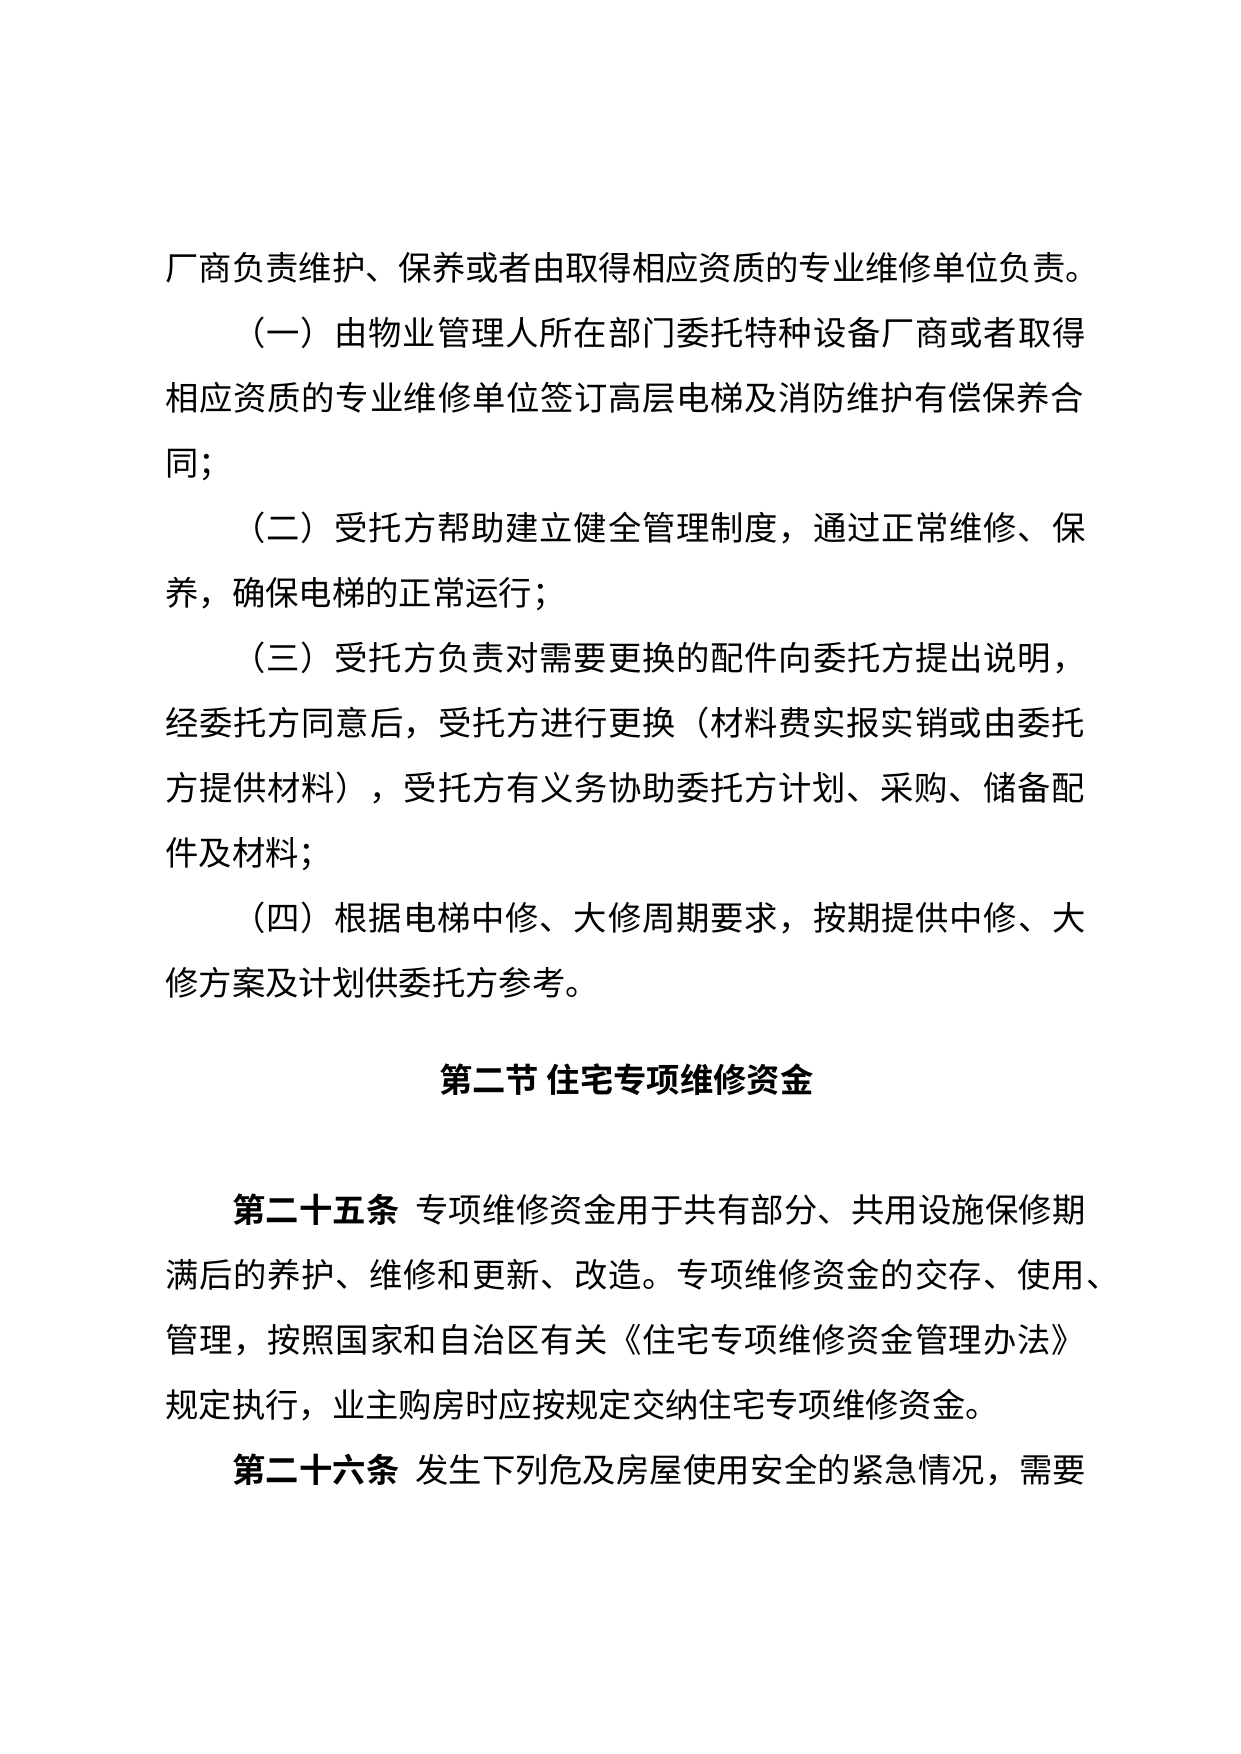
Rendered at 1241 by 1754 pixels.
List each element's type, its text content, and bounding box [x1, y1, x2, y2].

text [165, 233, 1087, 298]
text 第二节 住宅专项维修资金 [165, 1045, 1087, 1110]
text 第二十五条 专项维修资金用于共有部分、共用设施保修期满后的养护、维修和更新、改造。专项维修资金的交存、使用、管理，按照国家和自治区有关《住宅专项维修资金管理办法》规定执行，业主购房时应按规定交纳住宅专项维修资金。 [165, 1175, 1087, 1435]
text （三）受托方负责对需要更换的配件向委托方提出说明，经委托方同意后，受托方进行更换（材料费实报实销或由委托方提供材料），受托方有义务协助委托方计划、采购、储备配件及材料； [165, 623, 1087, 883]
text （二）受托方帮助建立健全管理制度，通过正常维修、保养，确保电梯的正常运行； [165, 493, 1087, 623]
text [165, 1435, 1087, 1500]
text （一）由物业管理人所在部门委托特种设备厂商或者取得相应资质的专业维修单位签订高层电梯及消防维护有偿保养合同； [165, 298, 1087, 493]
text （四）根据电梯中修、大修周期要求，按期提供中修、大修方案及计划供委托方参考。 [165, 883, 1087, 1013]
